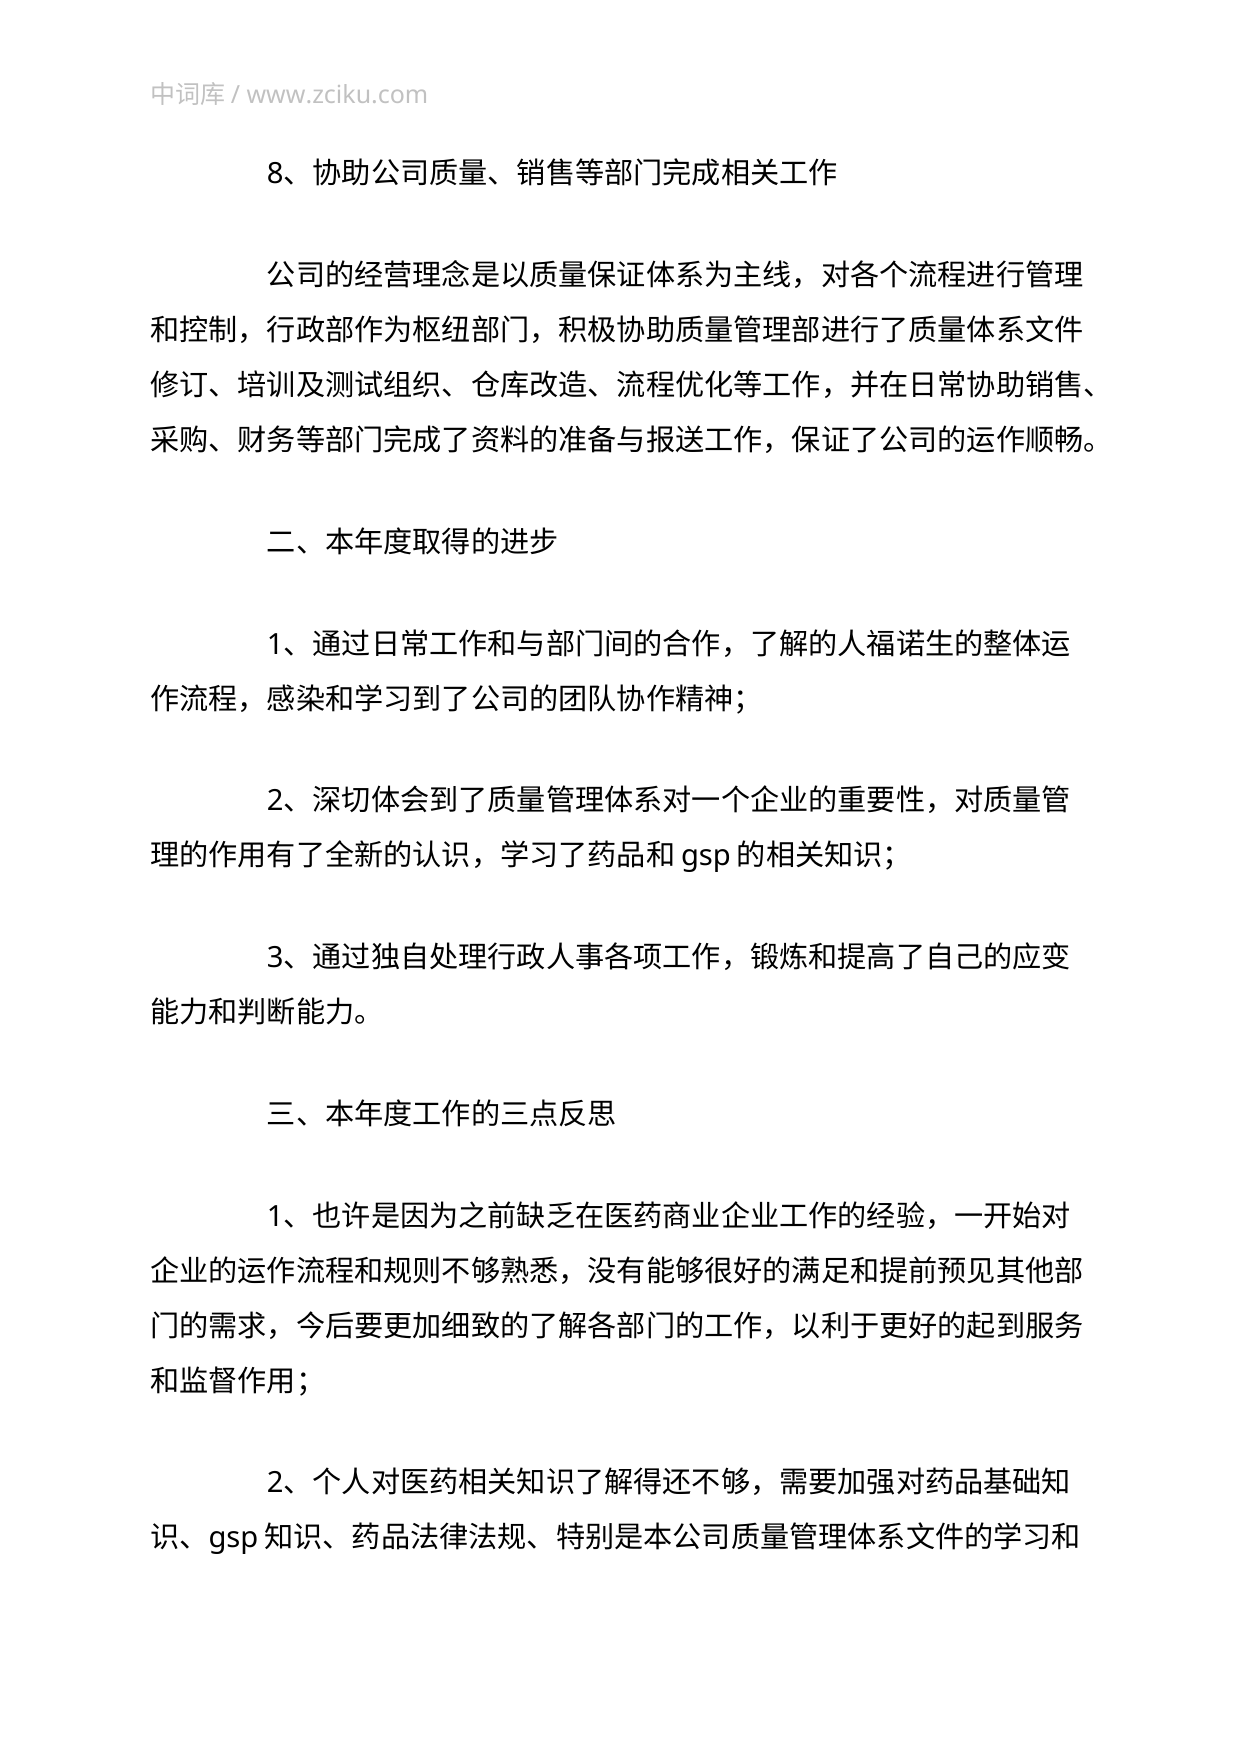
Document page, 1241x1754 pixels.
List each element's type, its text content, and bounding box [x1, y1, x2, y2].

text 三、本年度工作的三点反思 [150, 1091, 1090, 1133]
text 二、本年度取得的进步 [150, 518, 1090, 561]
text 8、协助公司质量、销售等部门完成相关工作 [150, 150, 1090, 192]
text 公司的经营理念是以质量保证体系为主线，对各个流程进行管理和控制，行政部作为枢纽部门，积极协助质量管理部进行了质量体系文件修订、培训及测试组织、仓库改造、流程优化等工作，并在日常协助销售、采购、财务等部门完成了资料的准备与报送工作，保证了公司的运作顺畅。 [150, 252, 1090, 459]
text 2、深切体会到了质量管理体系对一个企业的重要性，对质量管理的作用有了全新的认识，学习了药品和gsp的相关知识； [150, 777, 1090, 874]
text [150, 1459, 1090, 1556]
text 3、通过独自处理行政人事各项工作，锻炼和提高了自己的应变能力和判断能力。 [150, 934, 1090, 1031]
text 1、通过日常工作和与部门间的合作，了解的人福诺生的整体运作流程，感染和学习到了公司的团队协作精神； [150, 620, 1090, 717]
text 1、也许是因为之前缺乏在医药商业企业工作的经验，一开始对企业的运作流程和规则不够熟悉，没有能够很好的满足和提前预见其他部门的需求，今后要更加细致的了解各部门的工作，以利于更好的起到服务和监督作用； [150, 1192, 1090, 1399]
